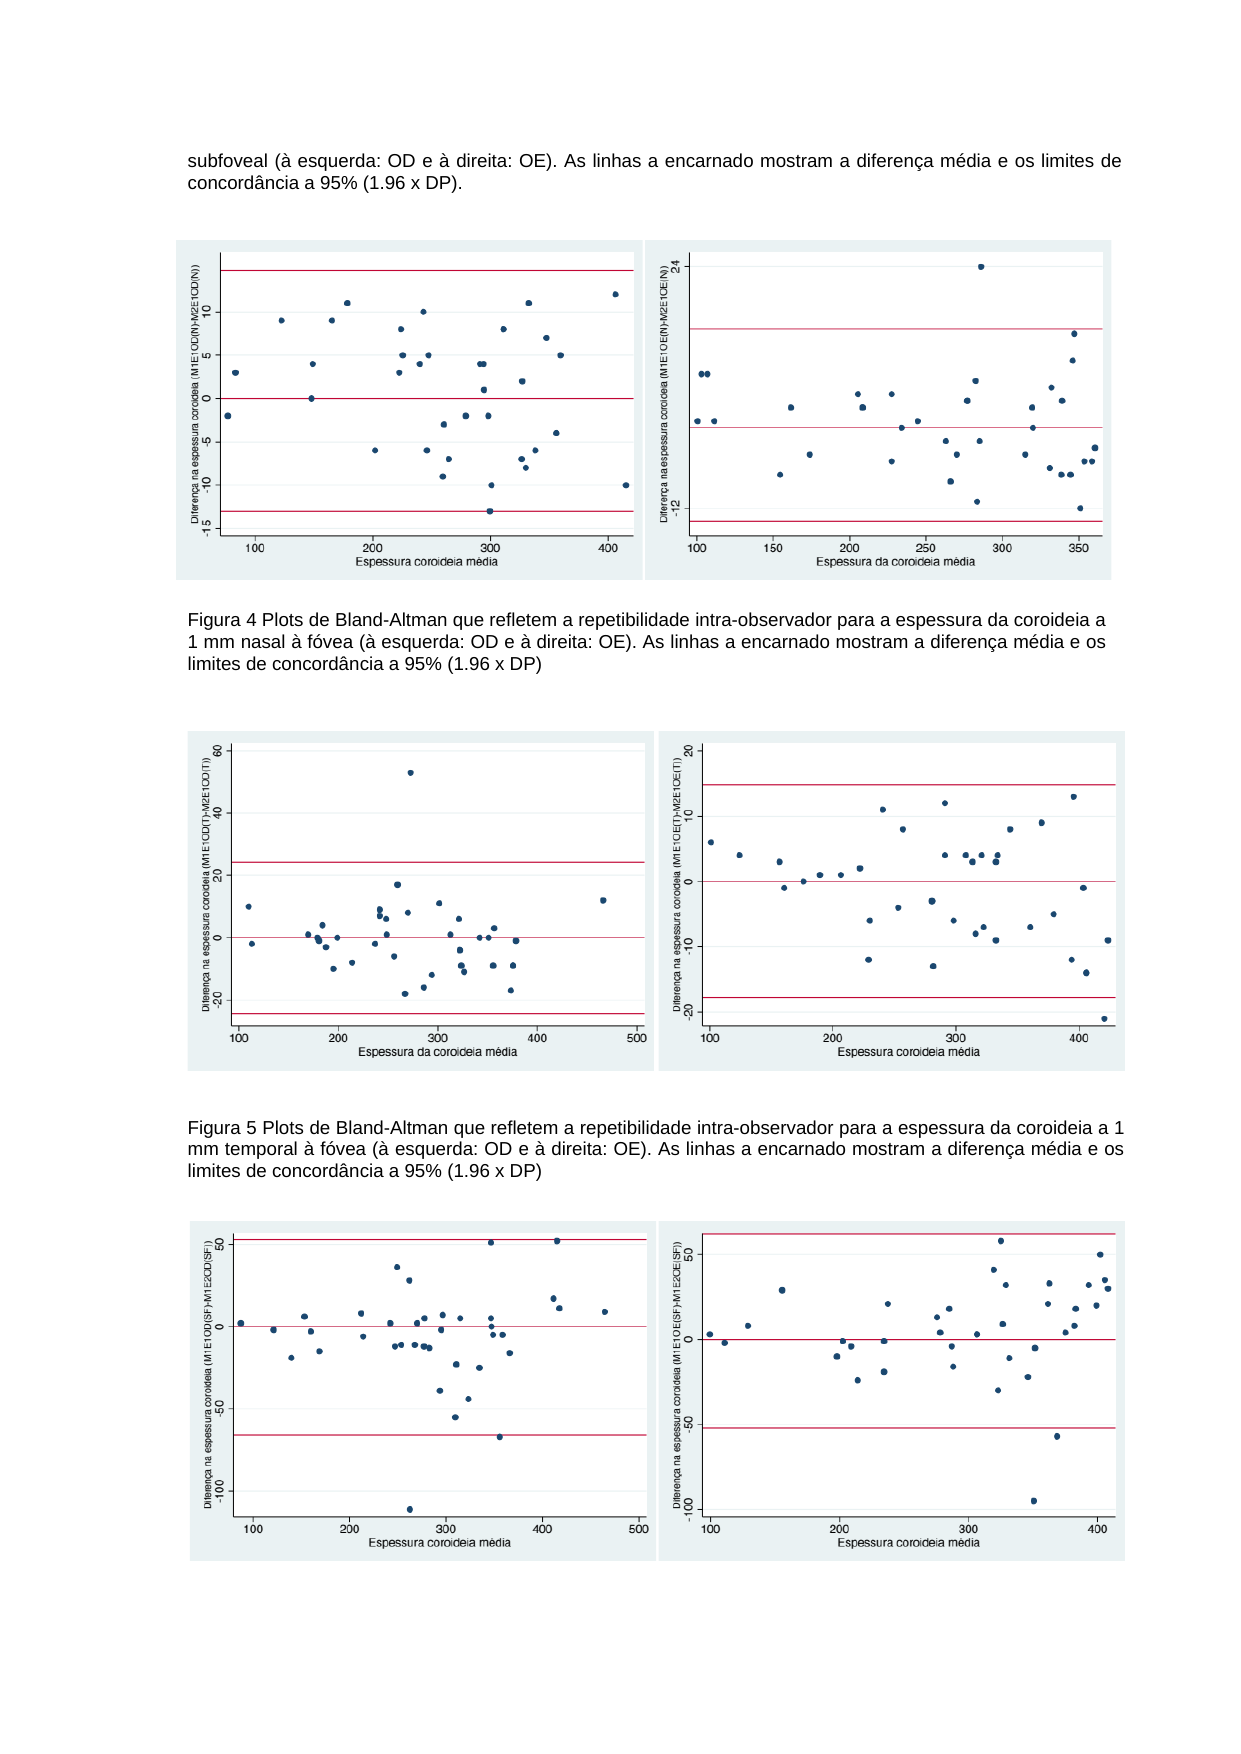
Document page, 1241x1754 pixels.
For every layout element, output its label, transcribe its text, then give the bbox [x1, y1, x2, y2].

table_cell Figura 5 Plots de Bland-Altman que refletem a repetibilidade intra-observador para a espessura da coroideia a 1 mm temporal à fóvea (à esquerda: OD e à direita: OE). As linhas a encarnado mostram a diferença média e os limites de concordância a 95% (1.96 x DP) [176, 1116, 1136, 1561]
table_cell Figura 4 Plots de Bland-Altman que refletem a repetibilidade intra-observador para a espessura da coroideia a 1 mm nasal à fóvea (à esquerda: OD e à direita: OE). As linhas a encarnado mostram a diferença média e os limites de concordância a 95% (1.96 x DP) [176, 609, 1118, 695]
table_header [176, 721, 1136, 1116]
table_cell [176, 150, 1134, 214]
table_header [176, 240, 1118, 609]
